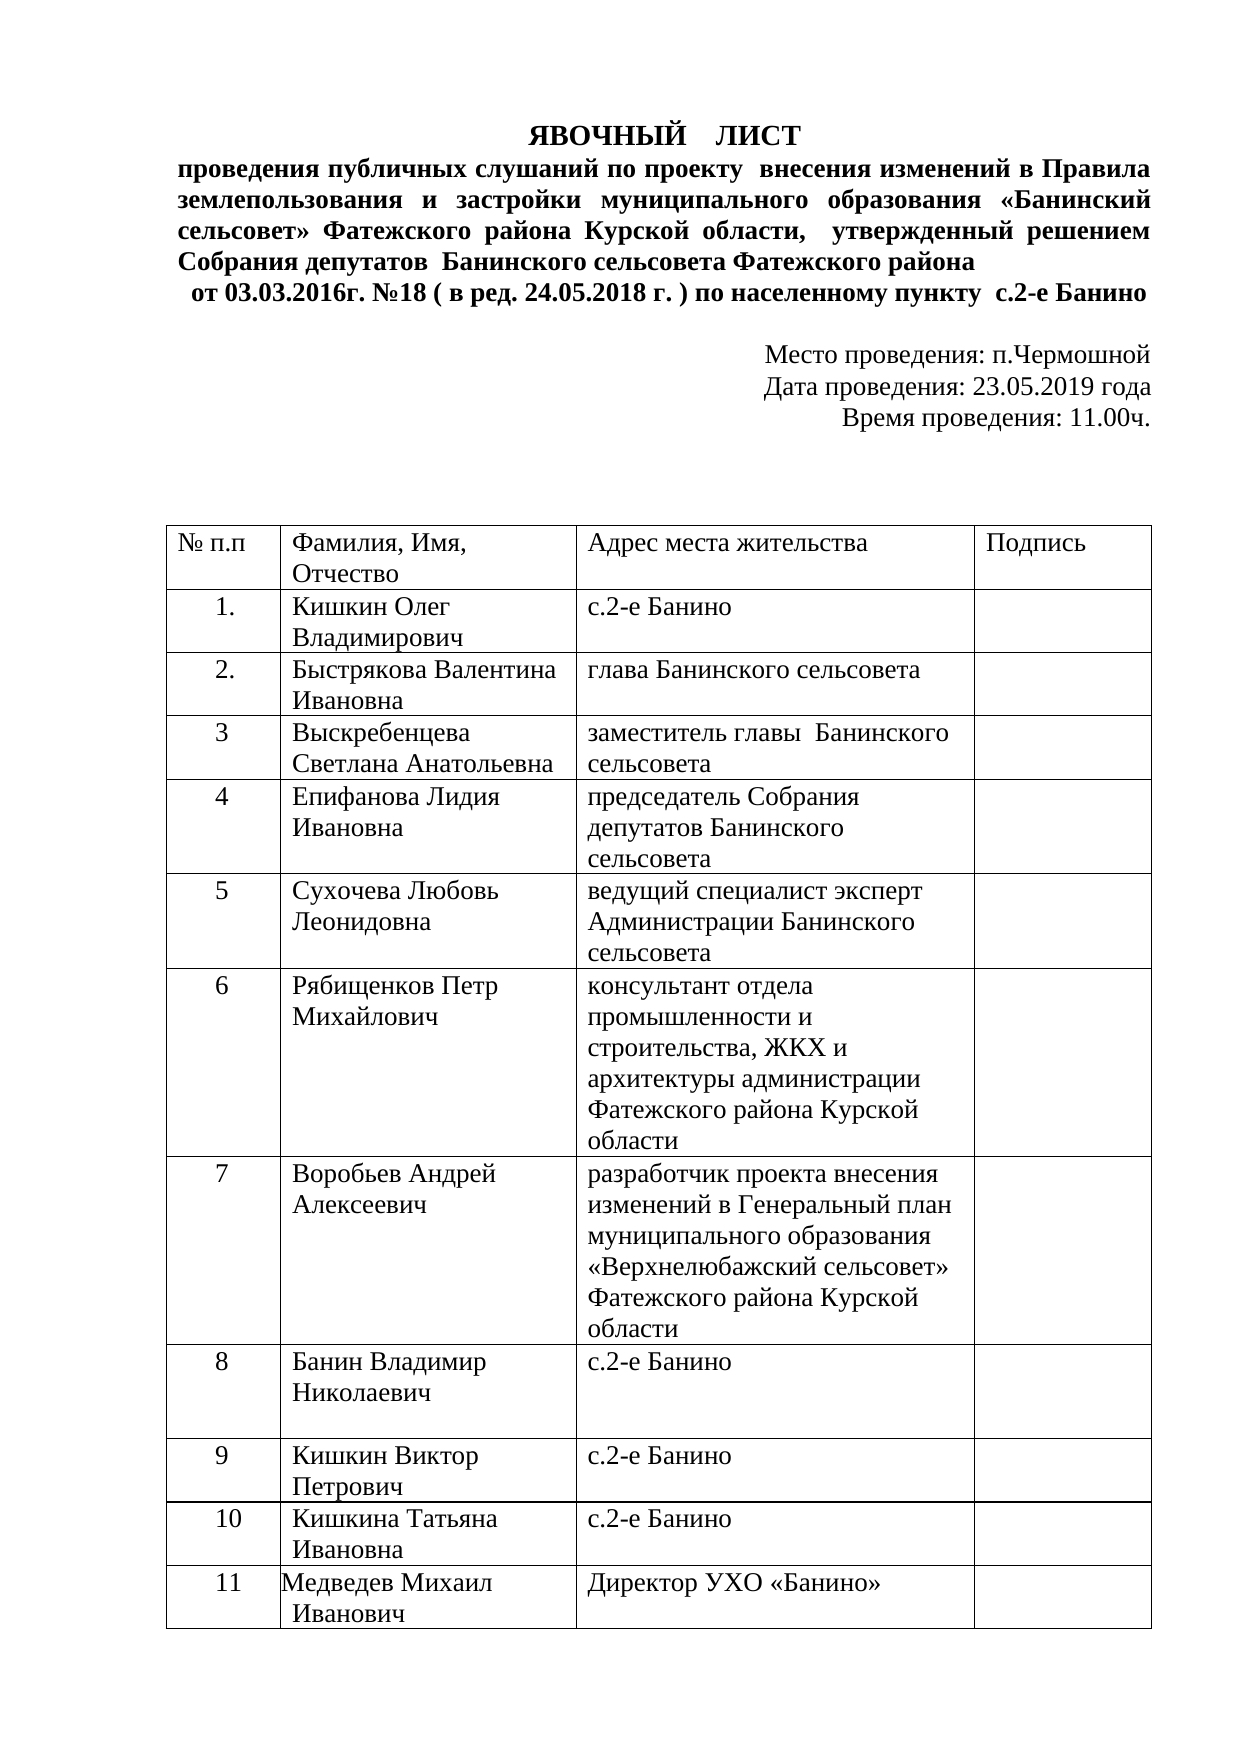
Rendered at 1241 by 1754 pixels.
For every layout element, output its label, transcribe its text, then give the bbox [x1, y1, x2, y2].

table_cell с.2-е Банино [577, 1439, 974, 1501]
table_cell [975, 716, 1151, 779]
table_cell [975, 590, 1151, 652]
table_cell [975, 1566, 1151, 1628]
table_cell Медведев Михаил Иванович [281, 1566, 576, 1628]
table_cell Воробьев Андрей Алексеевич [281, 1157, 576, 1343]
table_cell 6 [167, 969, 280, 1156]
text Место проведения: п.Чермошной [177, 338, 1152, 370]
table_cell председатель Собрания депутатов Банинского сельсовета [577, 780, 974, 873]
text Время проведения: 11.00ч. [177, 401, 1152, 432]
table_cell глава Банинского сельсовета [577, 653, 974, 715]
table_cell Сухочева Любовь Леонидовна [281, 874, 576, 968]
text проведения публичных слушаний по проекту внесения изменений в Правила землепользования и застройки муниципального образования «Банинский сельсовет» Фатежского района Курской области, утвержденный решением Собрания депутатов Банинского сельсовета Фатежского района [177, 152, 1152, 276]
table_cell Быстрякова Валентина Ивановна [281, 653, 576, 715]
text от 03.03.2016г. №18 ( в ред. 24.05.2018 г. ) по населенному пункту с.2-е Банино [177, 276, 1152, 307]
table_cell 8 [167, 1345, 280, 1438]
table_cell с.2-е Банино [577, 1503, 974, 1565]
table_cell ведущий специалист эксперт Администрации Банинского сельсовета [577, 874, 974, 968]
table_cell [975, 874, 1151, 968]
table_header Адрес места жительства [577, 526, 974, 589]
table_cell 7 [167, 1157, 280, 1343]
table_cell Епифанова Лидия Ивановна [281, 780, 576, 873]
table_header Подпись [975, 526, 1151, 589]
table_header Фамилия, Имя, Отчество [281, 526, 576, 589]
table_cell Кишкина Татьяна Ивановна [281, 1503, 576, 1565]
table_cell Банин Владимир Николаевич [281, 1345, 576, 1438]
text ЯВОЧНЫЙ ЛИСТ [177, 118, 1152, 152]
table_header № п.п [167, 526, 280, 589]
table_cell 5 [167, 874, 280, 968]
table_cell с.2-е Банино [577, 590, 974, 652]
table_cell Директор УХО «Банино» [577, 1566, 974, 1628]
table_cell [975, 780, 1151, 873]
table_cell [167, 653, 280, 715]
table_cell Рябищенков Петр Михайлович [281, 969, 576, 1156]
table_cell [975, 1503, 1151, 1565]
table_cell Выскребенцева Светлана Анатольевна [281, 716, 576, 779]
table_cell Кишкин Олег Владимирович [281, 590, 576, 652]
table_cell [975, 1157, 1151, 1343]
text Дата проведения: 23.05.2019 года [177, 370, 1152, 401]
table_cell разработчик проекта внесения изменений в Генеральный план муниципального образования «Верхнелюбажский сельсовет» Фатежского района Курской области [577, 1157, 974, 1343]
table_cell [167, 590, 280, 652]
table_cell 9 [167, 1439, 280, 1501]
table_cell Кишкин Виктор Петрович [281, 1439, 576, 1501]
table_cell 4 [167, 780, 280, 873]
table_cell с.2-е Банино [577, 1345, 974, 1438]
table_cell [975, 1439, 1151, 1501]
table_cell [975, 653, 1151, 715]
table_cell 11 [167, 1566, 280, 1628]
table_cell заместитель главы Банинского сельсовета [577, 716, 974, 779]
table_cell [975, 1345, 1151, 1438]
table_cell 3 [167, 716, 280, 779]
table_cell 10 [167, 1503, 280, 1565]
table_cell [975, 969, 1151, 1156]
table_cell консультант отдела промышленности и строительства, ЖКХ и архитектуры администрации Фатежского района Курской области [577, 969, 974, 1156]
